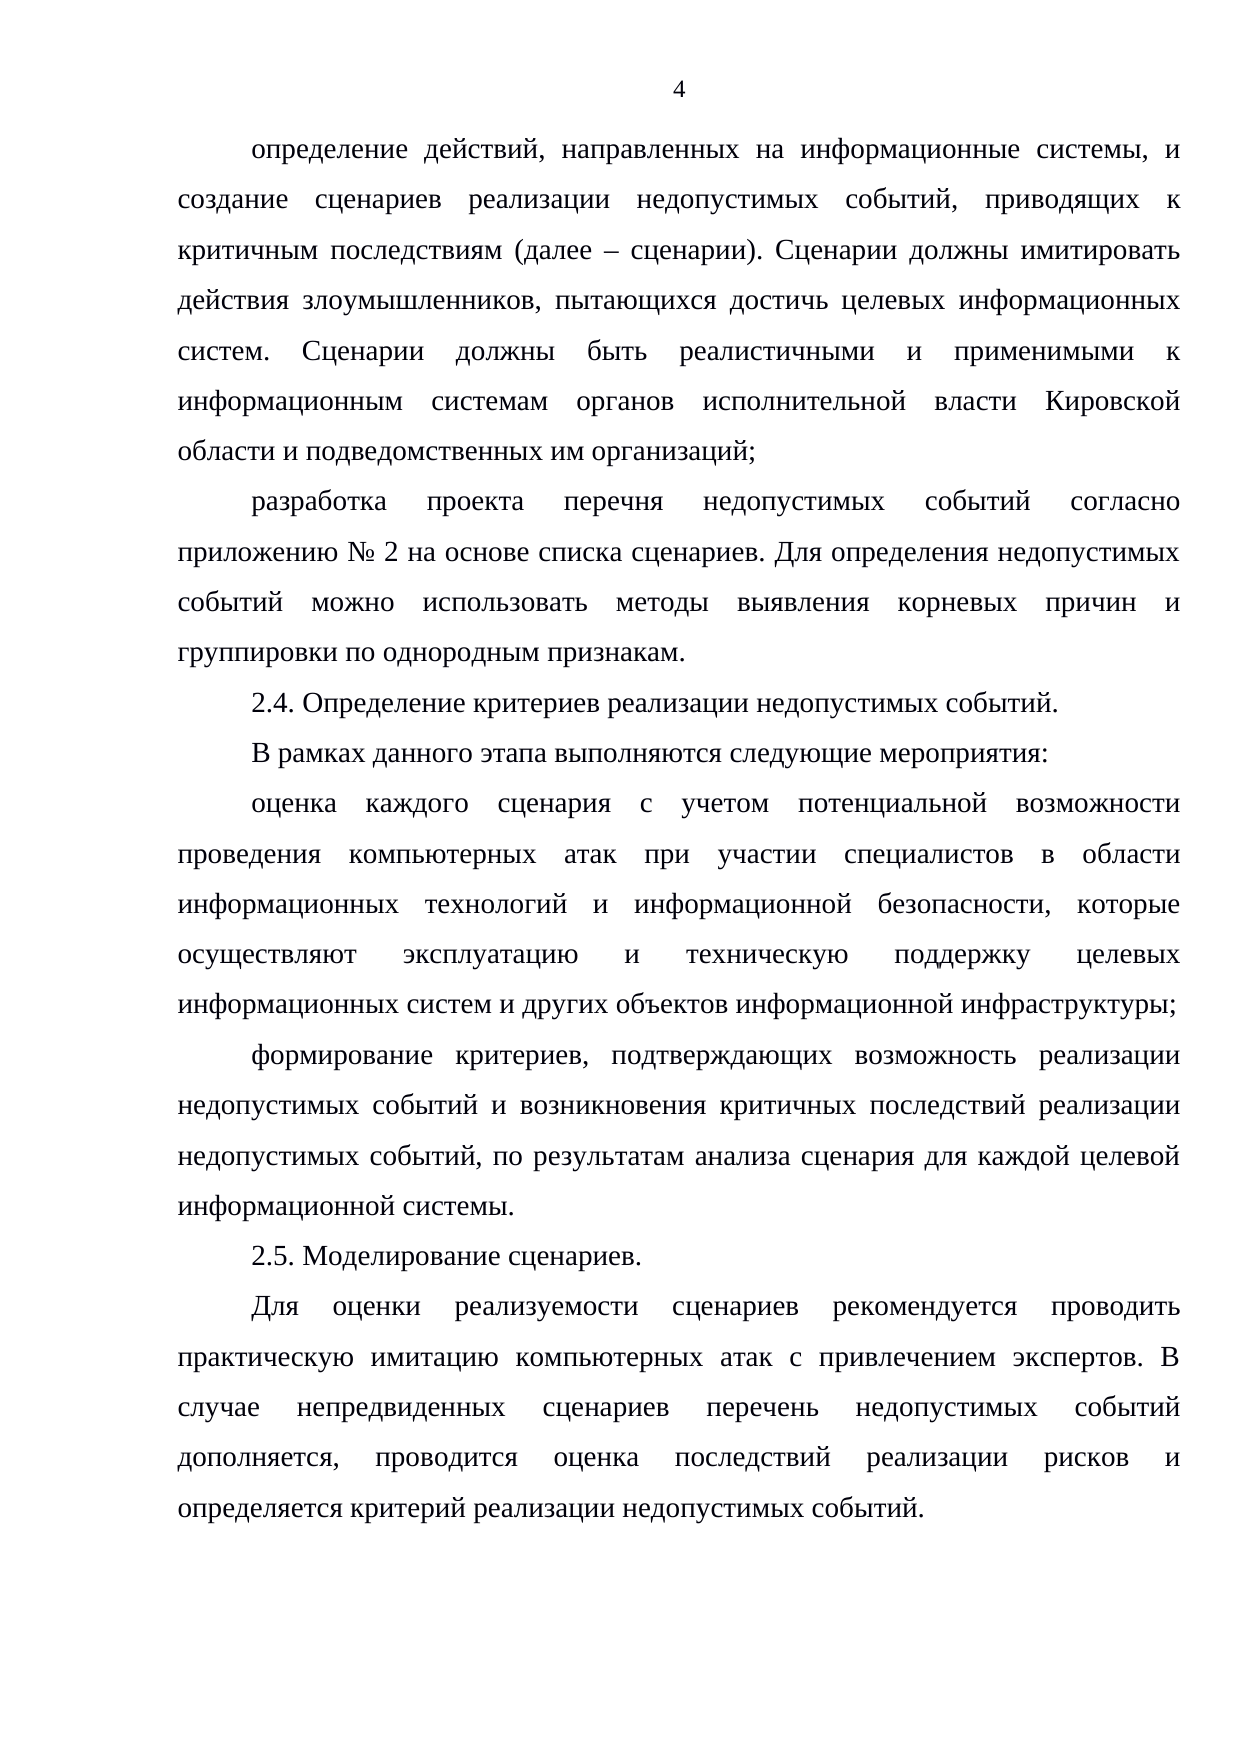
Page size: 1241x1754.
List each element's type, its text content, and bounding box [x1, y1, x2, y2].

text разработка проекта перечня недопустимых событий согласно приложению № 2 на основе списка сценариев. Для определения недопустимых событий можно использовать методы выявления корневых причин и группировки по однородным признакам. [177, 483, 1181, 668]
text формирование критериев, подтверждающих возможность реализации недопустимых событий и возникновения критичных последствий реализации недопустимых событий, по результатам анализа сценария для каждой целевой информационной системы. [177, 1037, 1181, 1221]
text Для оценки реализуемости сценариев рекомендуется проводить практическую имитацию компьютерных атак с привлечением экспертов. В случае непредвиденных сценариев перечень недопустимых событий дополняется, проводится оценка последствий реализации рисков и определяется критерий реализации недопустимых событий. [177, 1288, 1181, 1523]
text определение действий, направленных на информационные системы, и создание сценариев реализации недопустимых событий, приводящих к критичным последствиям (далее – сценарии). Сценарии должны имитировать действия злоумышленников, пытающихся достичь целевых информационных систем. Сценарии должны быть реалистичными и применимыми к информационным системам органов исполнительной власти Кировской области и подведомственных им организаций; [177, 131, 1181, 467]
text 2.5. Моделирование сценариев. [177, 1238, 1181, 1272]
text 2.4. Определение критериев реализации недопустимых событий. [177, 685, 1181, 718]
text В рамках данного этапа выполняются следующие мероприятия: [177, 735, 1181, 769]
text оценка каждого сценария с учетом потенциальной возможности проведения компьютерных атак при участии специалистов в области информационных технологий и информационной безопасности, которые осуществляют эксплуатацию и техническую поддержку целевых информационных систем и других объектов информационной инфраструктуры; [177, 785, 1181, 1020]
